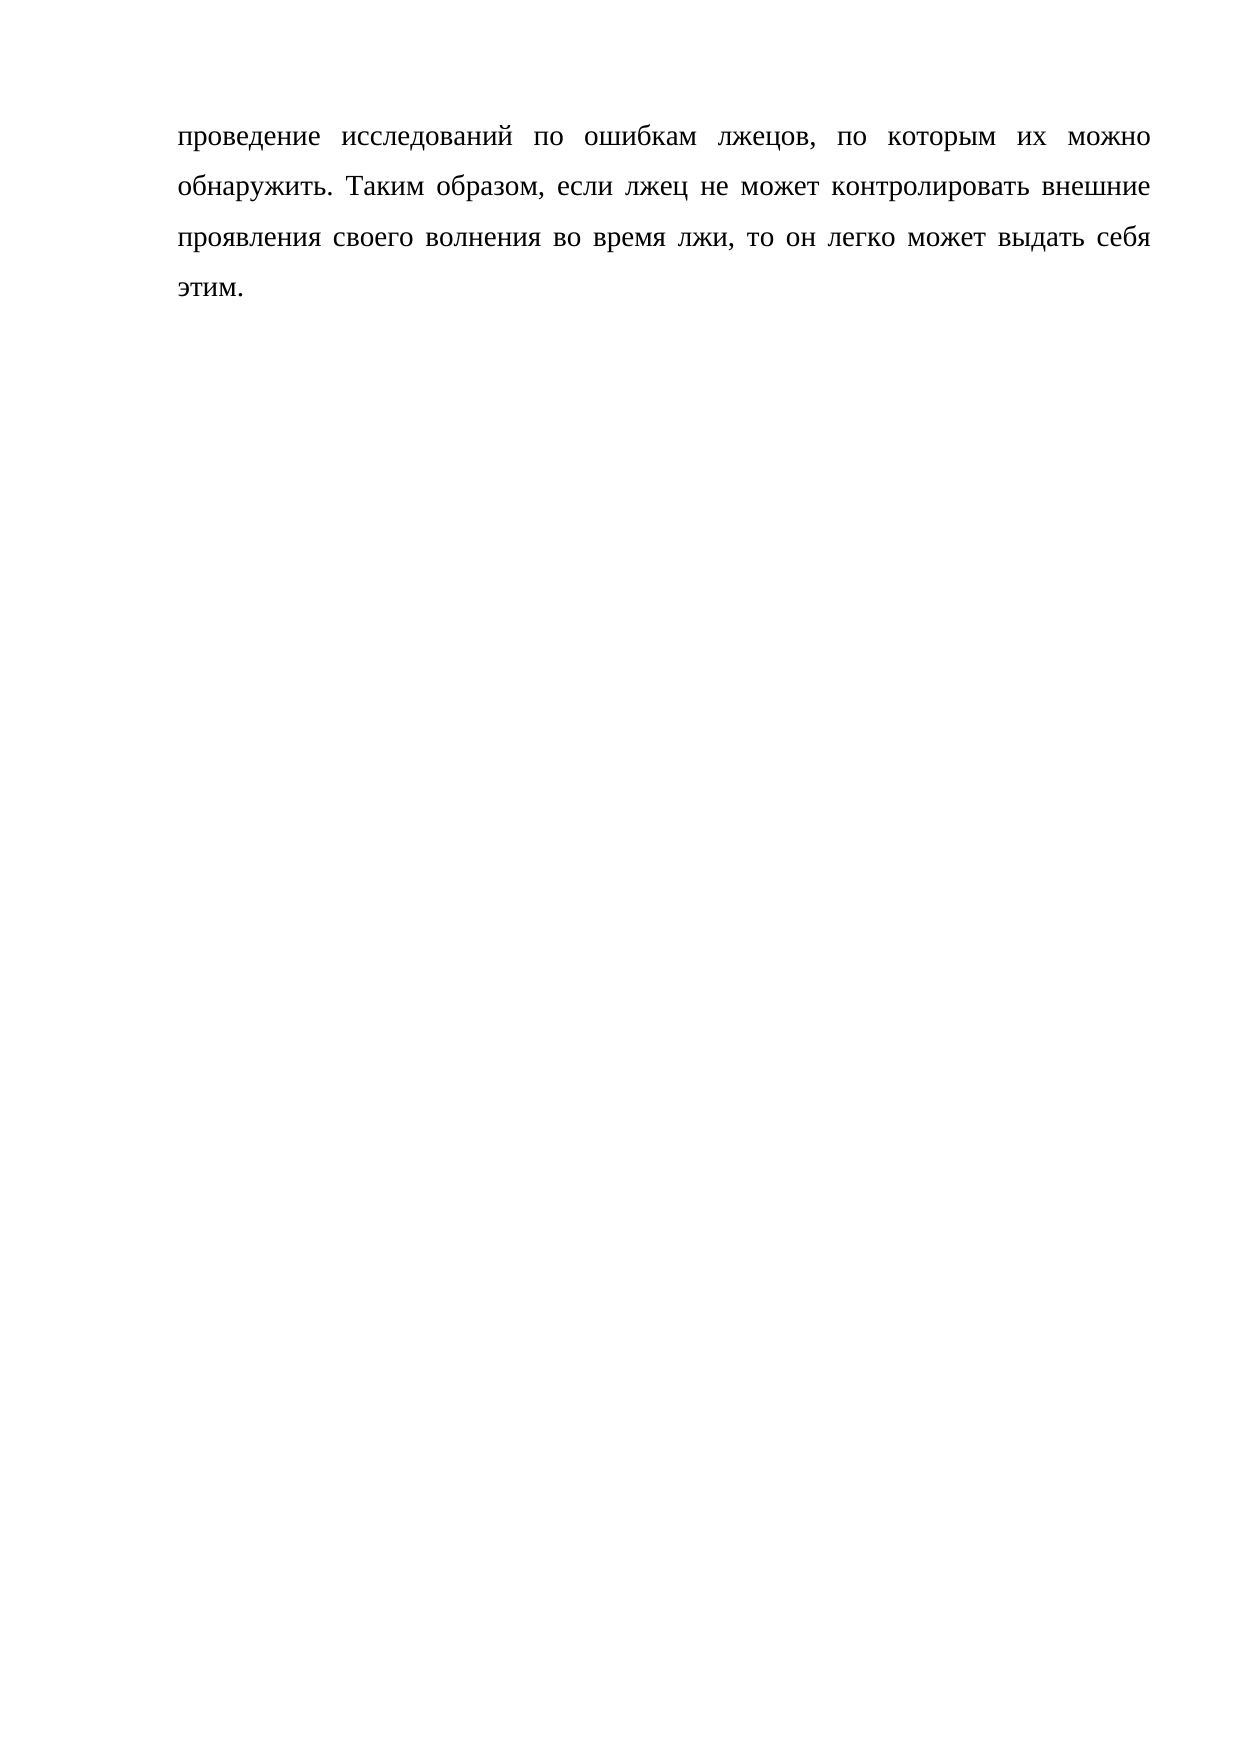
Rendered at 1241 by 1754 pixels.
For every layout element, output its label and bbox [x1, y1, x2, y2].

text [177, 118, 1152, 303]
